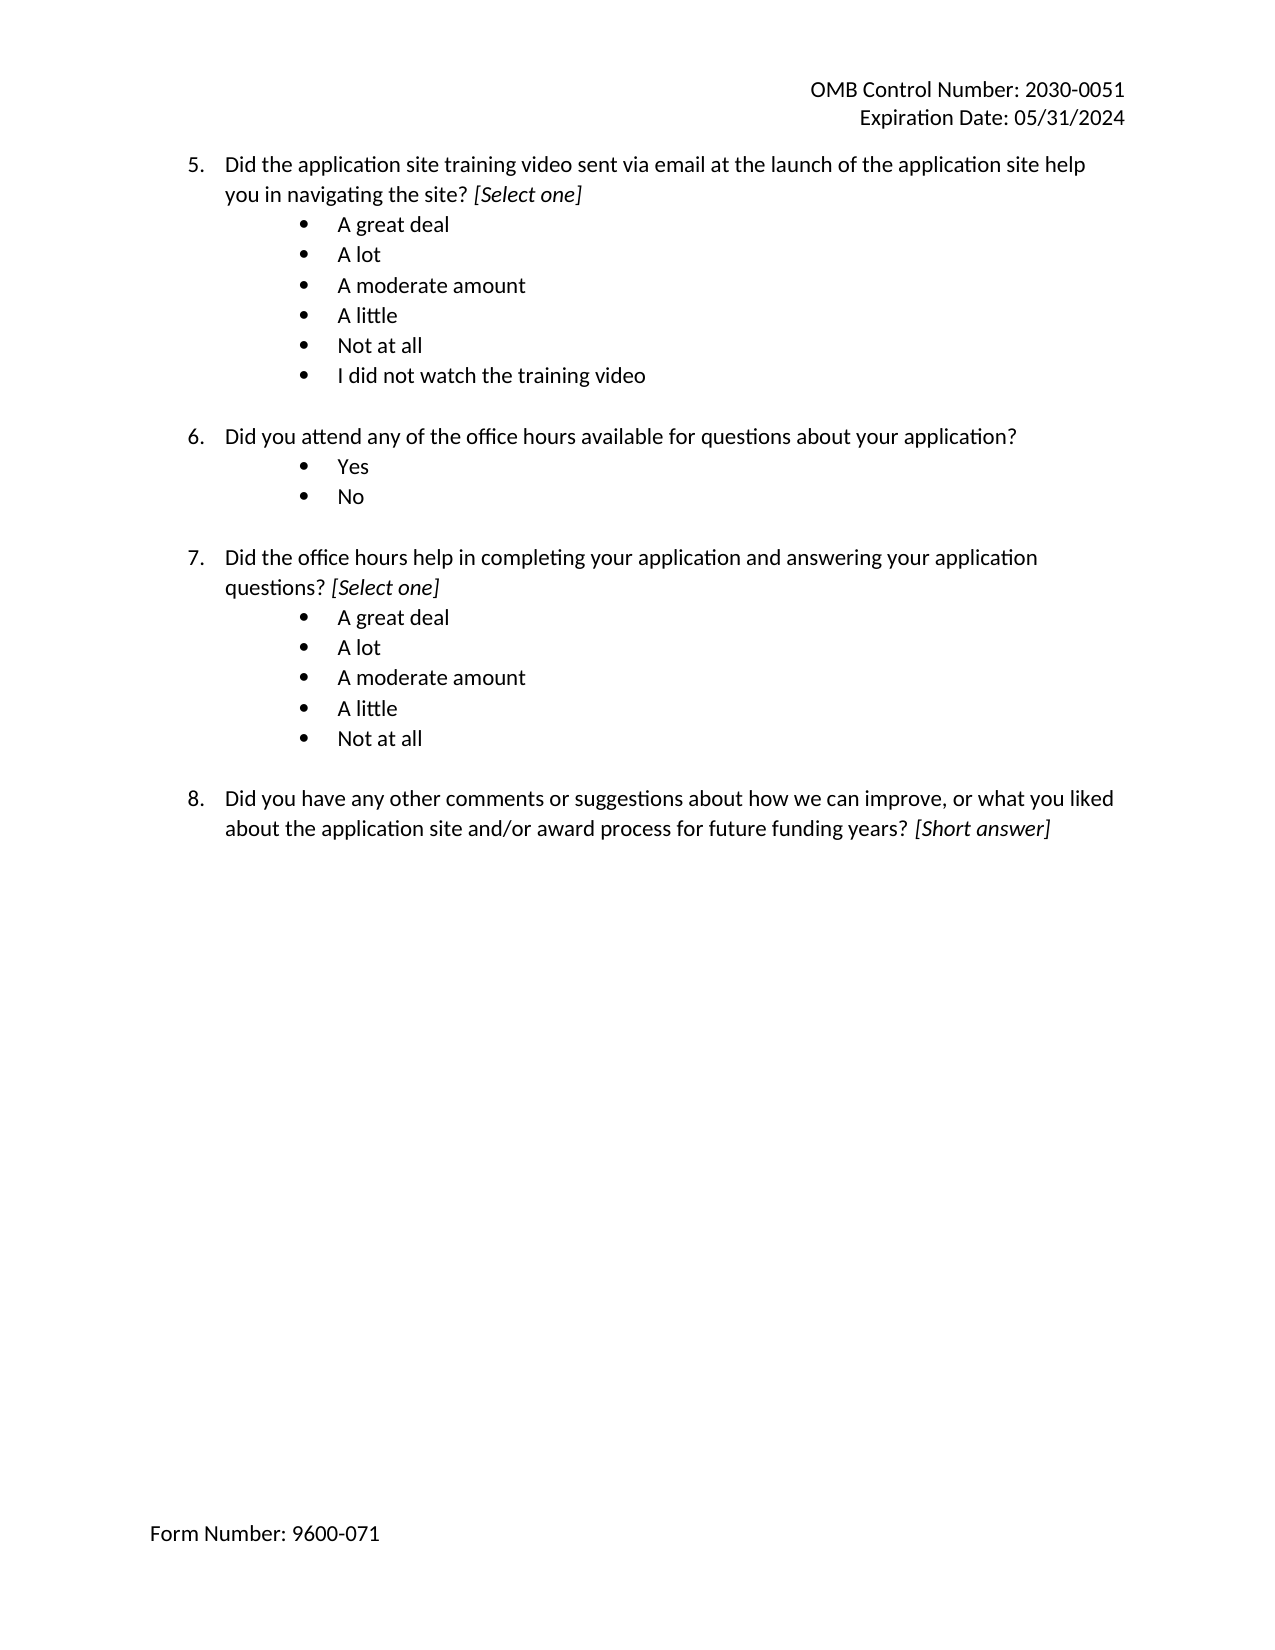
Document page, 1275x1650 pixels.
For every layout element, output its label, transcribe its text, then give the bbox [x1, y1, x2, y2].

list Not at all [300, 724, 1125, 752]
list A moderate amount [300, 663, 1125, 692]
list Did you have any other comments or suggestions about how we can improve, or what you liked about the application site and/or award process for future funding years? [Short answer] [187, 784, 1125, 843]
list Yes [300, 452, 1125, 480]
list I did not watch the training video [300, 361, 1125, 389]
list Did the application site training video sent via email at the launch of the application site help you in navigating the site? [Select one] [187, 150, 1125, 208]
list A little [300, 301, 1125, 329]
list A little [300, 694, 1125, 722]
list A great deal [300, 603, 1125, 631]
list Did the office hours help in completing your application and answering your application questions? [Select one] [187, 543, 1125, 601]
list Not at all [300, 331, 1125, 359]
list A lot [300, 633, 1125, 661]
list A great deal [300, 210, 1125, 238]
list Did you attend any of the office hours available for questions about your application? [187, 422, 1125, 450]
list A moderate amount [300, 271, 1125, 299]
list No [300, 482, 1125, 510]
list A lot [300, 241, 1125, 269]
